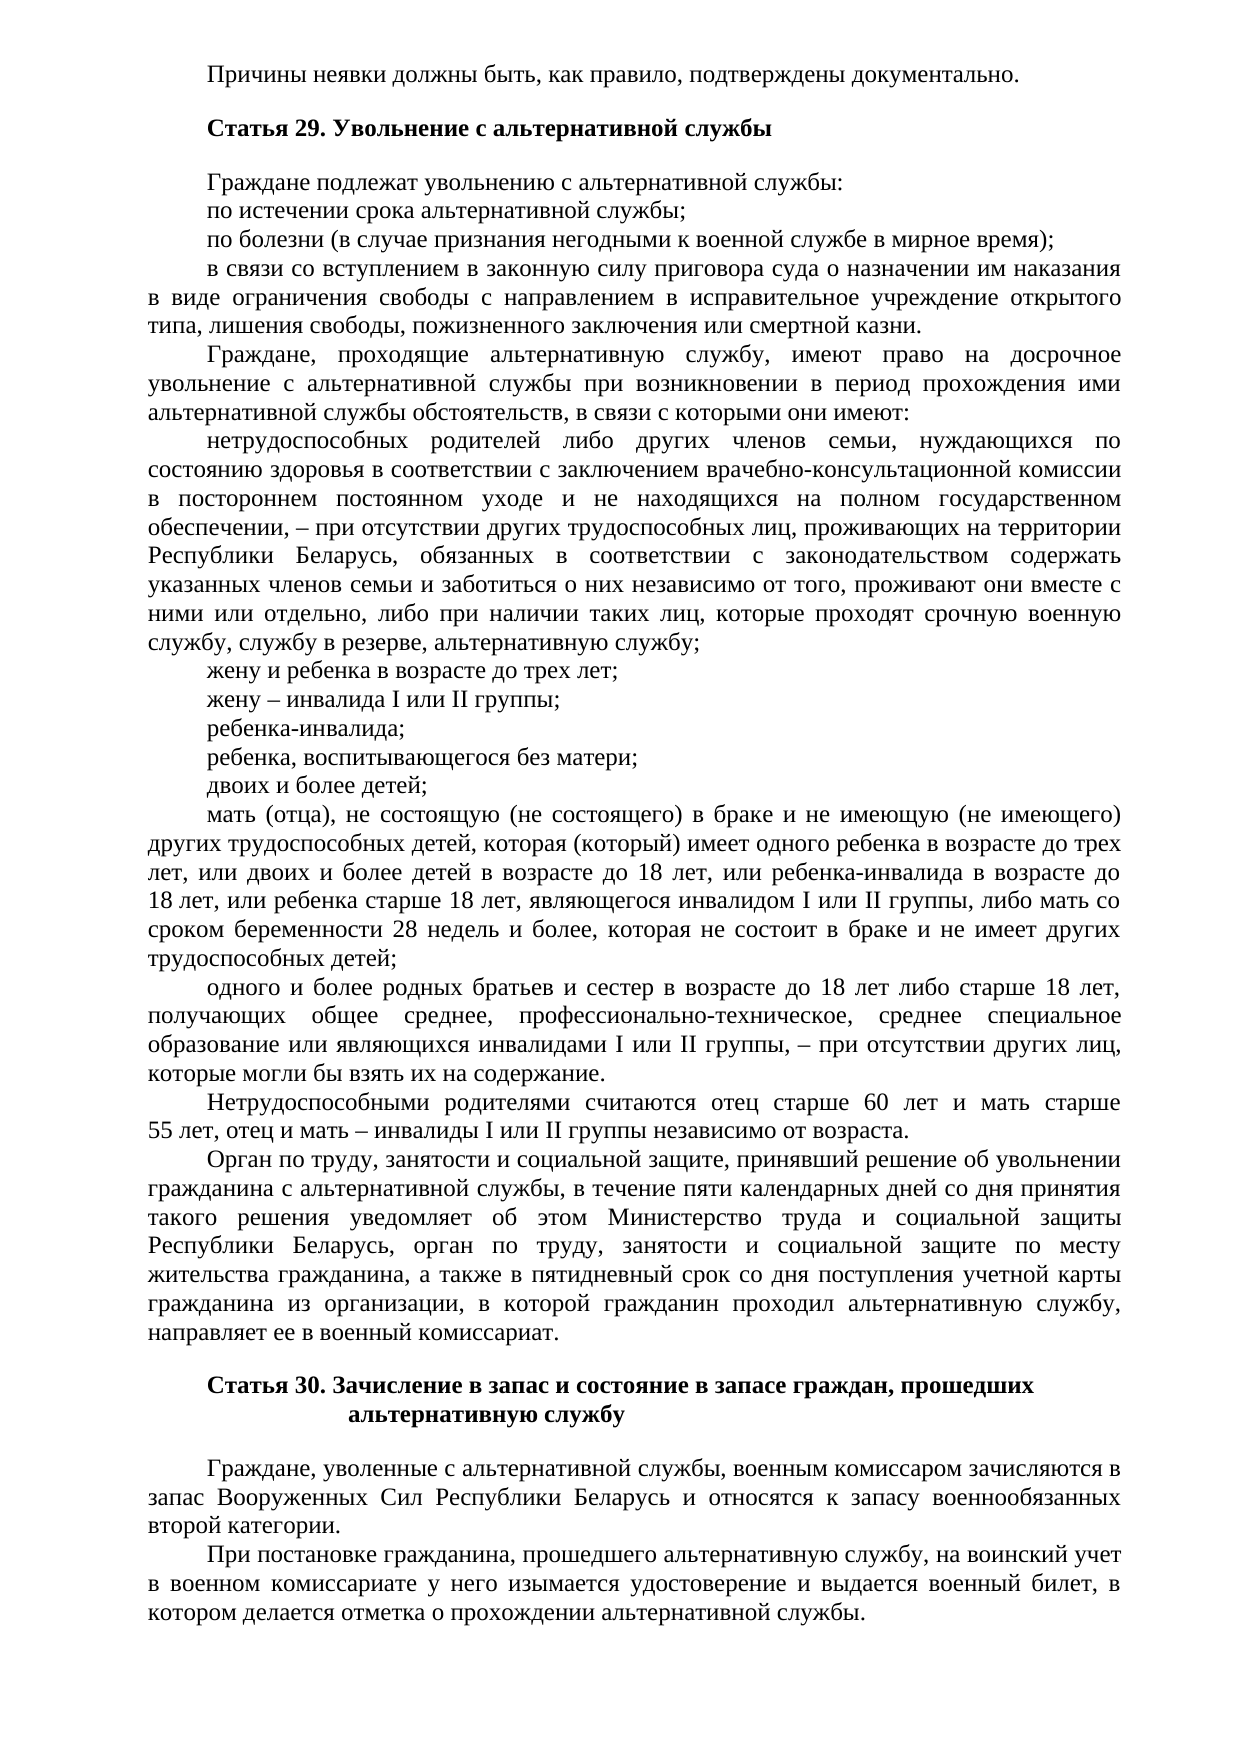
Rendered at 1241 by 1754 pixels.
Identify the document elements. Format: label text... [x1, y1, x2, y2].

text ребенка-инвалида; [148, 713, 1122, 742]
text Статья 30. Зачисление в запас и состояние в запасе граждан, прошедших альтернативную службу [207, 1370, 1122, 1428]
text в связи со вступлением в законную силу приговора суда о назначении им наказания в виде ограничения свободы с направлением в исправительное учреждение открытого типа, лишения свободы, пожизненного заключения или смертной казни. [148, 253, 1122, 339]
text Граждане, проходящие альтернативную службу, имеют право на досрочное увольнение с альтернативной службы при возникновении в период прохождения ими альтернативной службы обстоятельств, в связи с которыми они имеют: [148, 339, 1122, 425]
text Граждане подлежат увольнению с альтернативной службы: [148, 167, 1122, 195]
text жену и ребенка в возрасте до трех лет; [148, 655, 1122, 684]
text Причины неявки должны быть, как правило, подтверждены документально. [148, 59, 1122, 88]
text Граждане, уволенные с альтернативной службы, военным комиссаром зачисляются в запас Вооруженных Сил Республики Беларусь и относятся к запасу военнообязанных второй категории. [148, 1453, 1122, 1539]
text по болезни (в случае признания негодными к военной службе в мирное время); [148, 224, 1122, 253]
text Орган по труду, занятости и социальной защите, принявший решение об увольнении гражданина с альтернативной службы, в течение пяти календарных дней со дня принятия такого решения уведомляет об этом Министерство труда и социальной защиты Республики Беларусь, орган по труду, занятости и социальной защите по месту жительства гражданина, а также в пятидневный срок со дня поступления учетной карты гражданина из организации, в которой гражданин проходил альтернативную службу, направляет ее в военный комиссариат. [148, 1144, 1122, 1345]
text одного и более родных братьев и сестер в возрасте до 18 лет либо старше 18 лет, получающих общее среднее, профессионально-техническое, среднее специальное образование или являющихся инвалидами I или II группы, – при отсутствии других лиц, которые могли бы взять их на содержание. [148, 972, 1122, 1087]
text жену – инвалида I или II группы; [148, 684, 1122, 713]
text При постановке гражданина, прошедшего альтернативную службу, на воинский учет в военном комиссариате у него изымается удостоверение и выдается военный билет, в котором делается отметка о прохождении альтернативной службы. [148, 1539, 1122, 1625]
text двоих и более детей; [148, 770, 1122, 799]
text Нетрудоспособными родителями считаются отец старше 60 лет и мать старше 55 лет, отец и мать – инвалиды I или II группы независимо от возраста. [148, 1087, 1122, 1144]
text ребенка, воспитывающегося без матери; [148, 742, 1122, 770]
text Статья 29. Увольнение с альтернативной службы [207, 113, 1122, 142]
text по истечении срока альтернативной службы; [148, 195, 1122, 224]
text мать (отца), не состоящую (не состоящего) в браке и не имеющую (не имеющего) других трудоспособных детей, которая (который) имеет одного ребенка в возрасте до трех лет, или двоих и более детей в возрасте до 18 лет, или ребенка-инвалида в возрасте до 18 лет, или ребенка старше 18 лет, являющегося инвалидом I или II группы, либо мать со сроком беременности 28 недель и более, которая не состоит в браке и не имеет других трудоспособных детей; [148, 799, 1122, 972]
text нетрудоспособных родителей либо других членов семьи, нуждающихся по состоянию здоровья в соответствии с заключением врачебно-консультационной комиссии в постороннем постоянном уходе и не находящихся на полном государственном обеспечении, – при отсутствии других трудоспособных лиц, проживающих на территории Республики Беларусь, обязанных в соответствии с законодательством содержать указанных членов семьи и заботиться о них независимо от того, проживают они вместе с ними или отдельно, либо при наличии таких лиц, которые проходят срочную военную службу, службу в резерве, альтернативную службу; [148, 425, 1122, 655]
